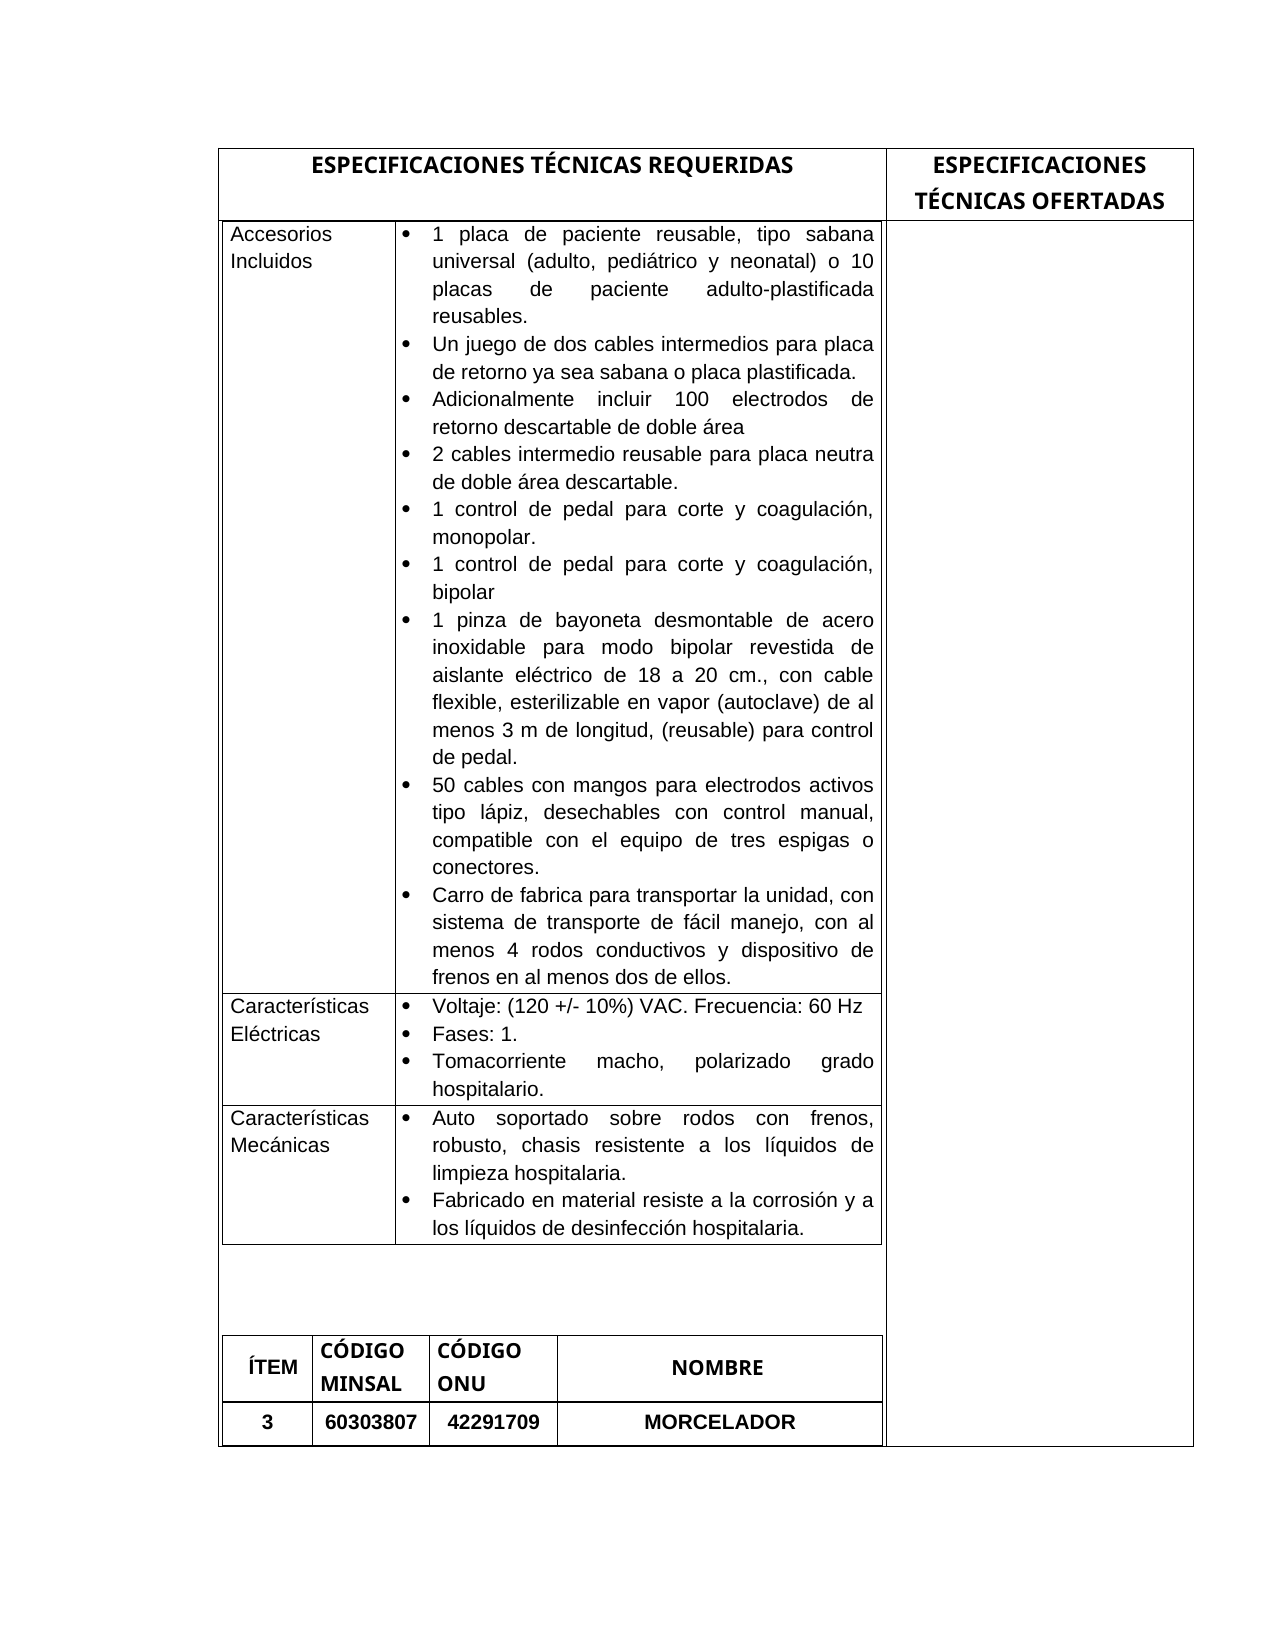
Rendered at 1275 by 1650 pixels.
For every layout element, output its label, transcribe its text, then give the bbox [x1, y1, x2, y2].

table_header ESPECIFICACIONES TÉCNICAS OFERTADAS [887, 149, 1193, 220]
table_cell [887, 221, 1193, 1446]
table_header ESPECIFICACIONES TÉCNICAS REQUERIDAS [219, 149, 886, 220]
table_cell ESPECIFICACIONES TECNICAS [219, 221, 886, 1446]
